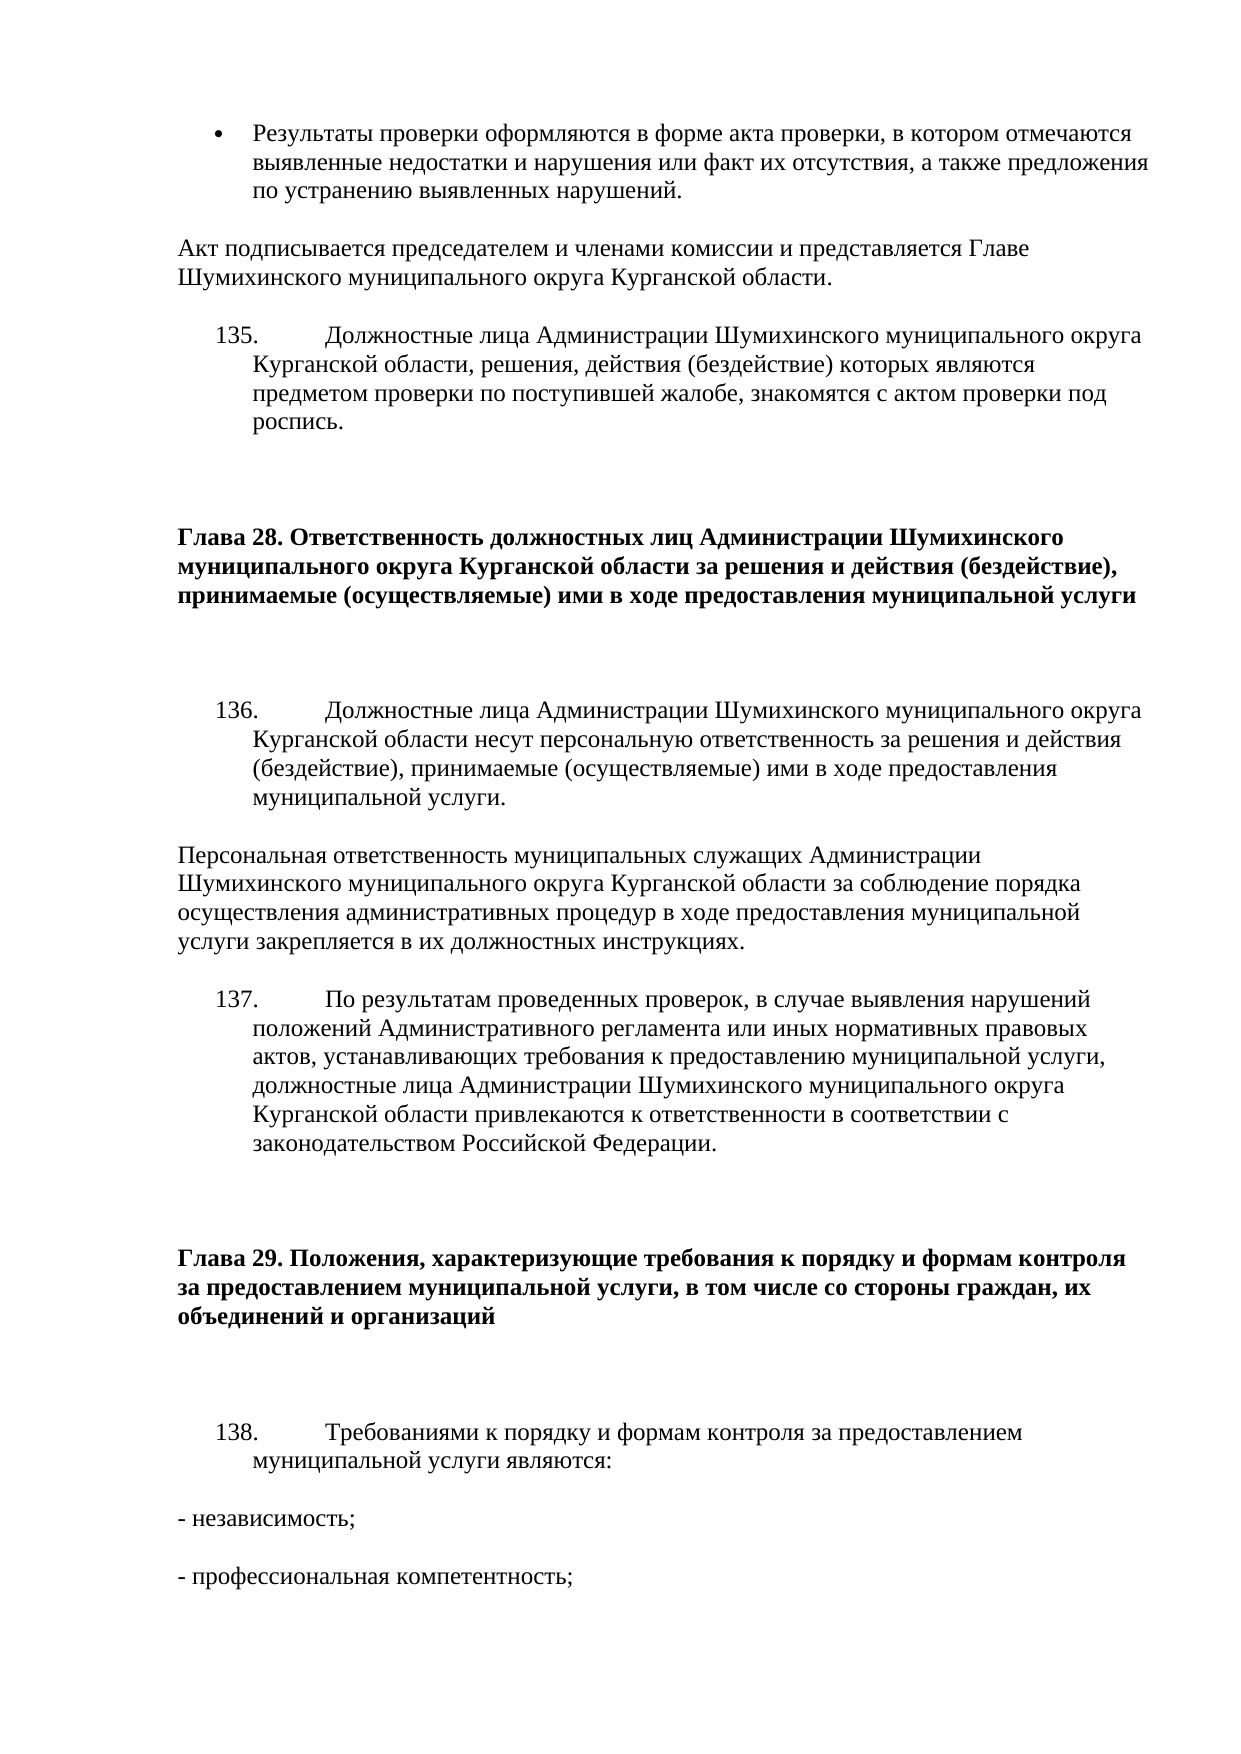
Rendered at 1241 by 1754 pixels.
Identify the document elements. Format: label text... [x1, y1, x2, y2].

text Акт подписывается председателем и членами комиссии и представляется Главе Шумихинского муниципального округа Курганской области. [177, 233, 1152, 291]
text - независимость; [177, 1503, 1152, 1532]
text Глава 29. Положения, характеризующие требования к порядку и формам контроля за предоставлением муниципальной услуги, в том числе со стороны граждан, их объединений и организаций [177, 1243, 1152, 1330]
text - профессиональная компетентность; [177, 1561, 1152, 1590]
list Должностные лица Администрации Шумихинского муниципального округа Курганской области несут персональную ответственность за решения и действия (бездействие), принимаемые (осуществляемые) ими в ходе предоставления муниципальной услуги. [215, 696, 1152, 811]
list Требованиями к порядку и формам контроля за предоставлением муниципальной услуги являются: [215, 1417, 1152, 1474]
list Должностные лица Администрации Шумихинского муниципального округа Курганской области, решения, действия (бездействие) которых являются предметом проверки по поступившей жалобе, знакомятся с актом проверки под роспись. [215, 320, 1152, 435]
text Глава 28. Ответственность должностных лиц Администрации Шумихинского муниципального округа Курганской области за решения и действия (бездействие), принимаемые (осуществляемые) ими в ходе предоставления муниципальной услуги [177, 522, 1152, 608]
text Персональная ответственность муниципальных служащих Администрации Шумихинского муниципального округа Курганской области за соблюдение порядка осуществления административных процедур в ходе предоставления муниципальной услуги закрепляется в их должностных инструкциях. [177, 840, 1152, 955]
list По результатам проведенных проверок, в случае выявления нарушений положений Административного регламента или иных нормативных правовых актов, устанавливающих требования к предоставлению муниципальной услуги, должностные лица Администрации Шумихинского муниципального округа Курганской области привлекаются к ответственности в соответствии с законодательством Российской Федерации. [215, 984, 1152, 1156]
list Результаты проверки оформляются в форме акта проверки, в котором отмечаются выявленные недостатки и нарушения или факт их отсутствия, а также предложения по устранению выявленных нарушений. [215, 118, 1152, 204]
